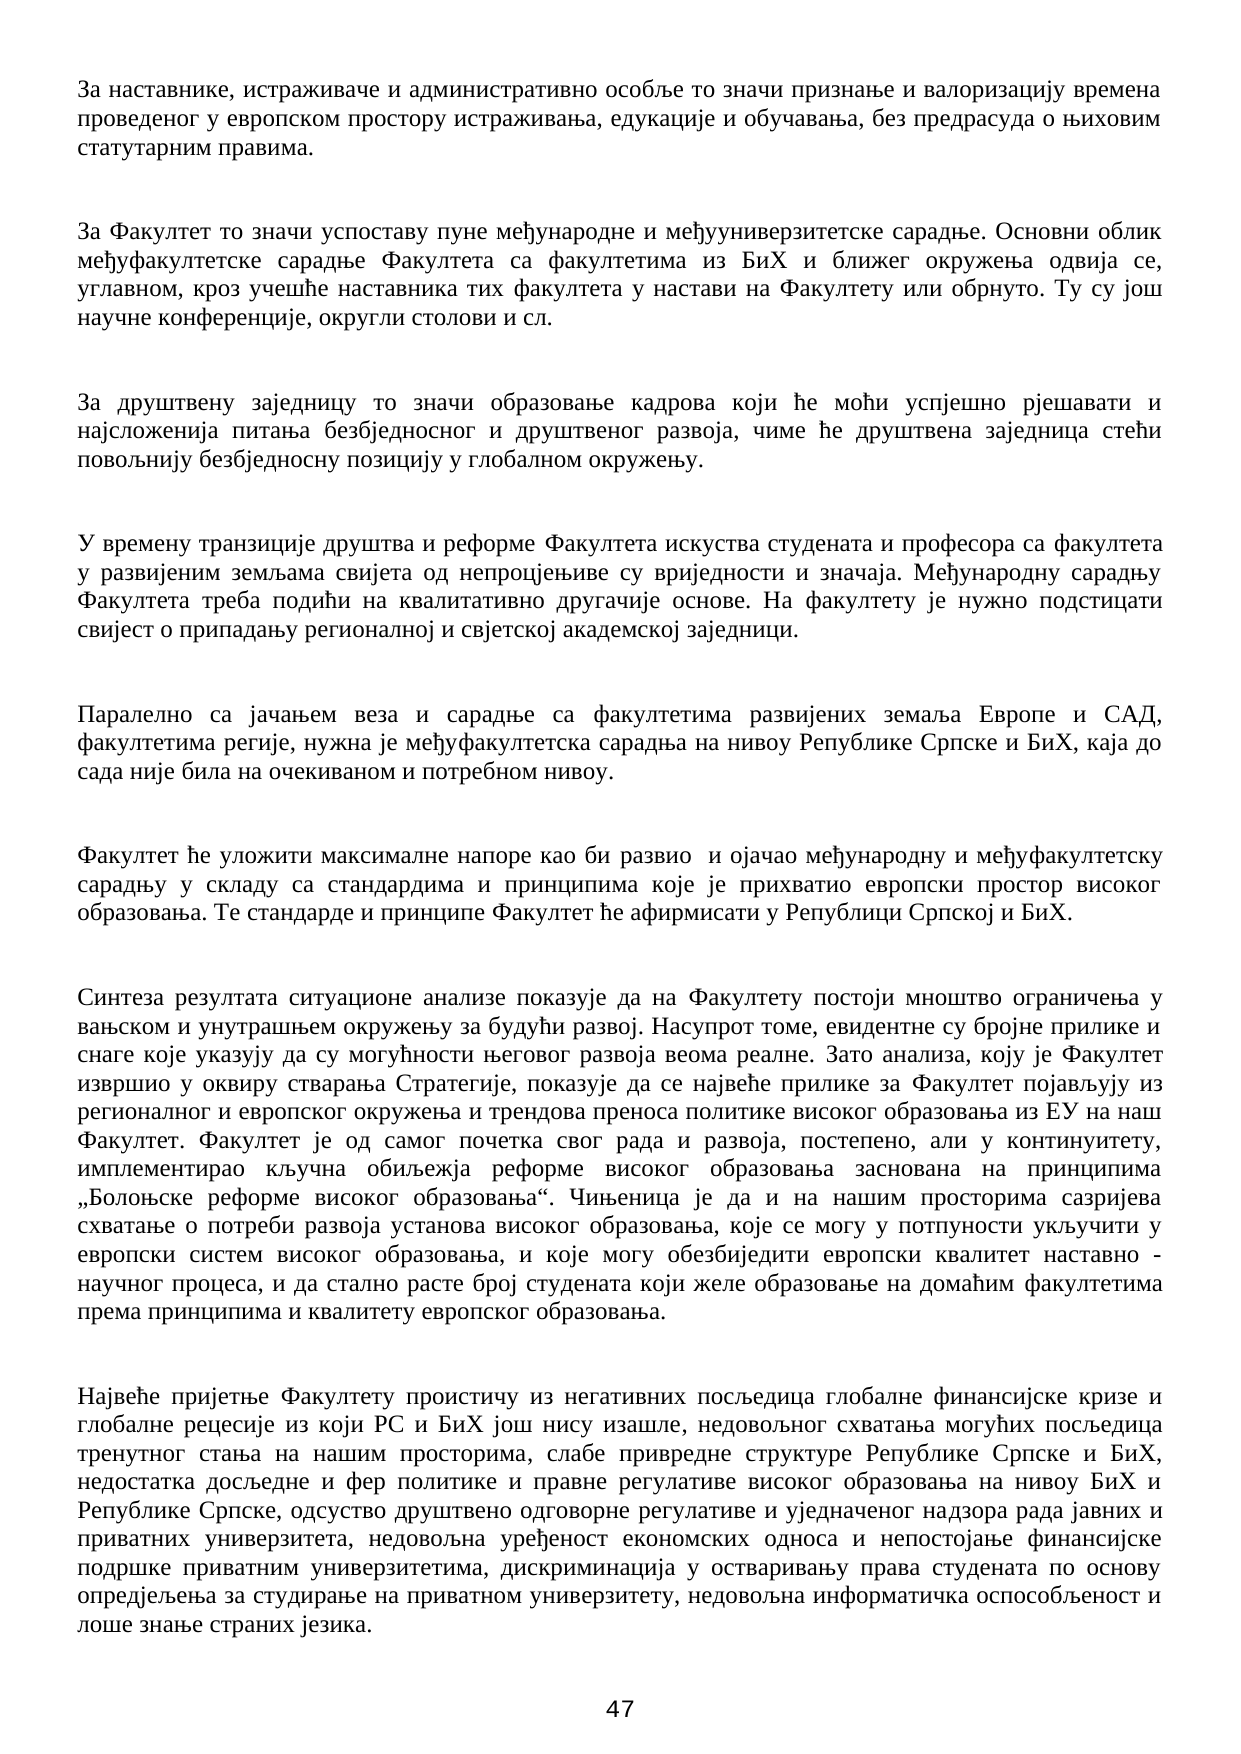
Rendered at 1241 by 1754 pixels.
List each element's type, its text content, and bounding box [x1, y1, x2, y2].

text Највеће пријетње Факултету проистичу из негативних посљедица глобалне финансијске кризе и глобалне рецесије из који РС и БиХ још нису изашле, недовољног схватања могућих посљедица тренутног стања на нашим просторима, слабе привредне структуре Републике Српске и БиХ, недостатка досљедне и фер политике и правне регулативе високог образовања на нивоу БиХ и Републике Српске, одсуство друштвено одговорне регулативе и уједначеног надзора рада јавних и приватних универзитета, недовољна уређеност економских односа и непостојање финансијске подршке приватним универзитетима, дискриминација у остваривању права студената по основу опредјељења за студирање на приватном универзитету, недовољна информатичка оспособљеност и лоше знање страних језика. [77, 1381, 1163, 1638]
text За Факултет то значи успоставу пуне међународне и међууниверзитетске сарадње. Основни облик међуфакултетске сарадње Факултета са факултетима из БиХ и ближег окружења одвија се, углавном, кроз учешће наставника тих факултета у настави на Факултету или обрнуто. Ту су још научне конференције, округли столови и сл. [77, 217, 1163, 331]
text За наставнике, истраживаче и административно особље то значи признање и валоризацију времена проведеног у европском простору истраживања, едукације и обучавања, без предрасуда о њиховим статутарним правима. [77, 75, 1163, 161]
text Паралелно са јачањем веза и сарадње са факултетима развијених земаља Европе и САД, факултетима регије, нужна је међуфакултетска сарадња на нивоу Републике Српске и БиХ, каја до сада није била на очекиваном и потребном нивоу. [77, 699, 1163, 785]
text Факултет ће уложити максималне напоре као би развио и ојачао међународну и међуфакултетску сарадњу у складу са стандардима и принципима које је прихватио европски простор високог образовања. Те стандарде и принципе Факултет ће афирмисати у Републици Српској и БиХ. [77, 841, 1163, 927]
text Синтеза резултата ситуационе анализе показује да на Факултету постоји мноштво ограничења у вањском и унутрашњем окружењу за будући развој. Насупрот томе, евидентне су бројне прилике и снаге које указују да су могућности његовог развоја веома реалне. Зато анализа, коју је Факултет извршио у оквиру стварања Стратегије, показује да се највеће прилике за Факултет појављују из регионалног и европског окружења и трендова преноса политике високог образовања из ЕУ на наш Факултет. Факултет је од самог почетка свог рада и развоја, постепено, али у континуитету, имплементирао кључна обиљежја реформе високог образовања заснована на принципима „Болоњске реформе високог образовања“. Чињеница је да и на нашим просторима сазријева схватање о потреби развоја установа високог образовања, које се могу у потпуности укључити у европски систем високог образовања, и које могу обезбиједити европски квалитет наставно - научног процеса, и да стално расте број студената који желе образовање на домаћим факултетима према принципима и квалитету европског образовања. [77, 983, 1163, 1325]
text За друштвену заједницу то значи образовање кадрова који ће моћи успјешно рјешавати и најсложенија питања безбједносног и друштвеног развоја, чиме ће друштвена заједница стећи повољнију безбједносну позицију у глобалном окружењу. [77, 387, 1163, 473]
text У времену транзиције друштва и реформе Факултета искуства студената и професора са факултета у развијеним земљама свијета од непроцјењиве су вриједности и значаја. Међународну сарадњу Факултета треба подићи на квалитативно другачије основе. На факултету је нужно подстицати свијест о припадању регионалној и свјетској академској заједници. [77, 529, 1163, 643]
